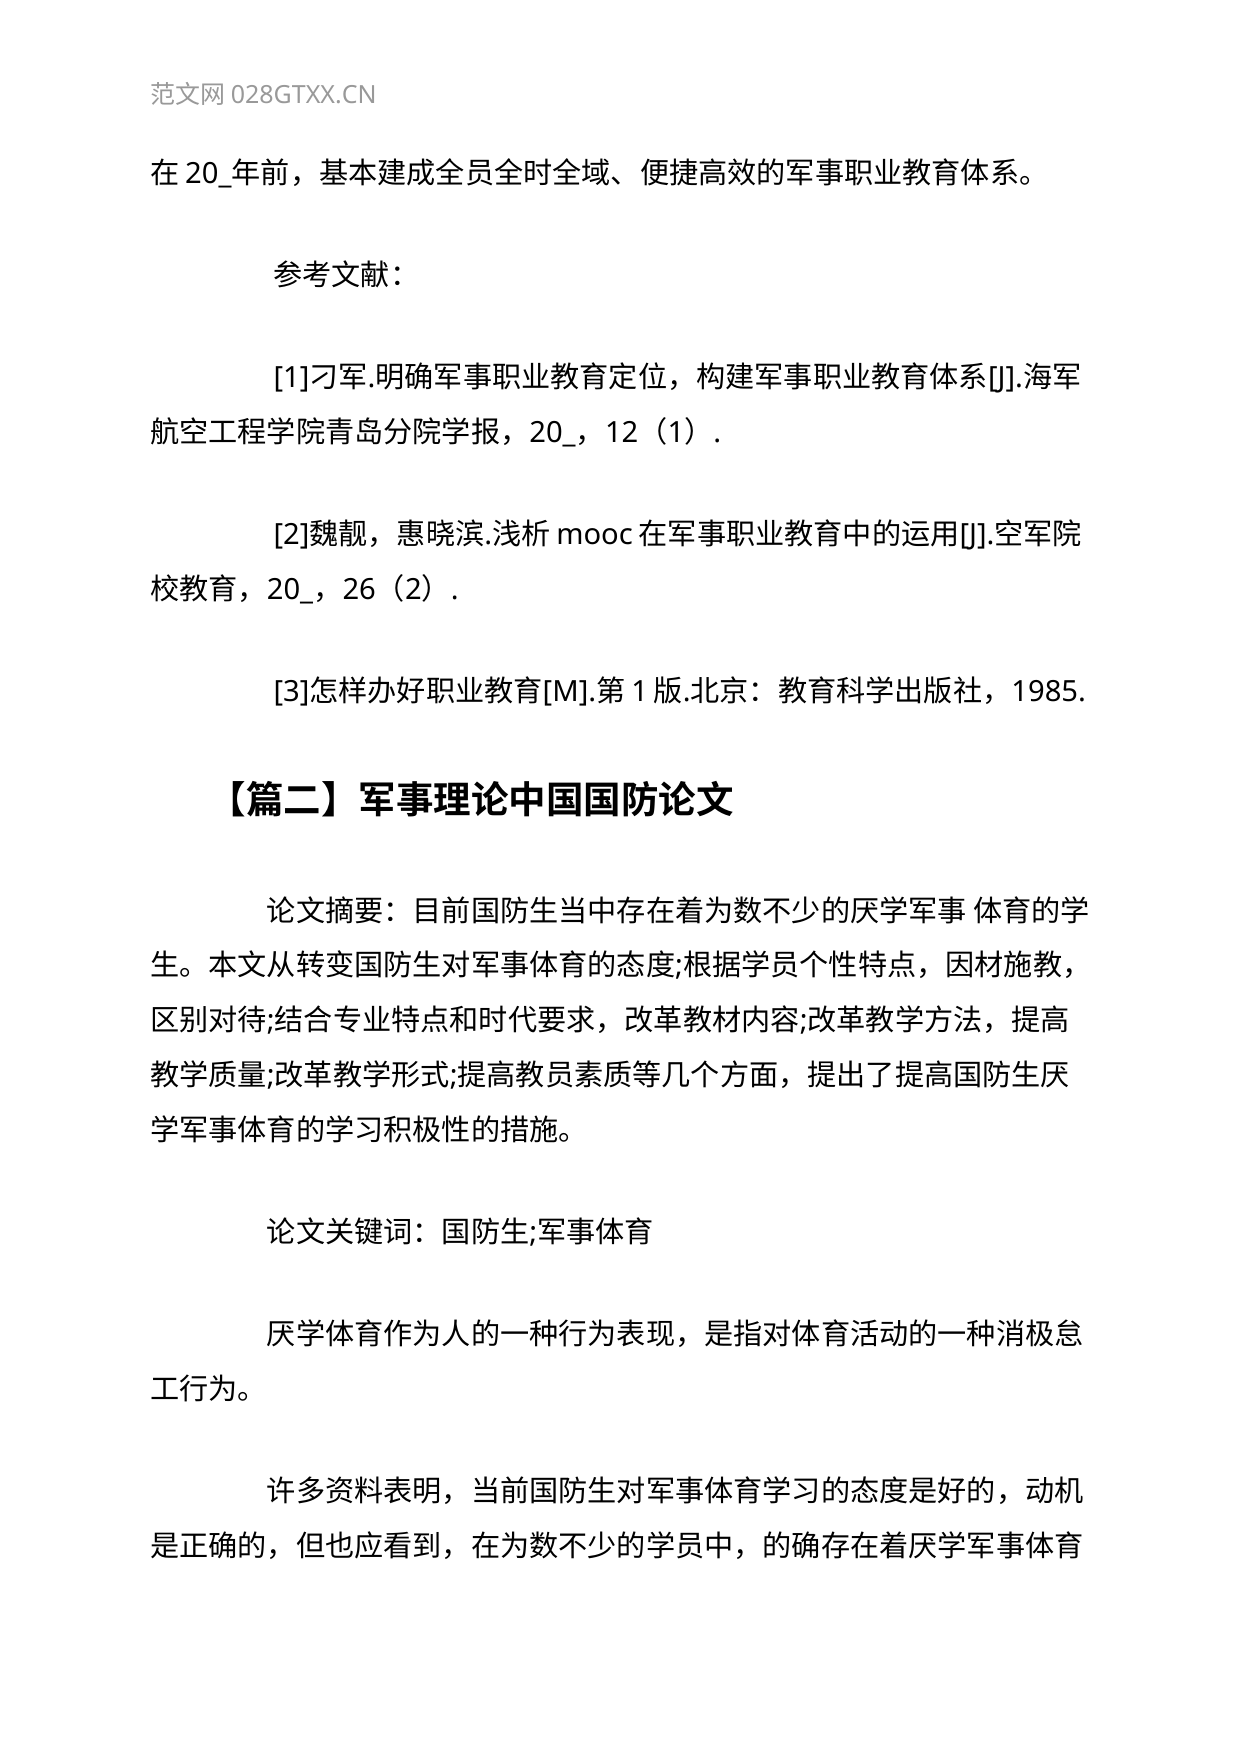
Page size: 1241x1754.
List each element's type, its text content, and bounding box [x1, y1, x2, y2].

text 论文关键词：国防生;军事体育 [150, 1209, 1090, 1251]
text 论文摘要：目前国防生当中存在着为数不少的厌学军事 体育的学生。本文从转变国防生对军事体育的态度;根据学员个性特点，因材施教，区别对待;结合专业特点和时代要求，改革教材内容;改革教学方法，提高教学质量;改革教学形式;提高教员素质等几个方面，提出了提高国防生厌学军事体育的学习积极性的措施。 [150, 887, 1090, 1149]
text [150, 1467, 1090, 1564]
text [3]怎样办好职业教育[M].第1版.北京：教育科学出版社，1985. [150, 668, 1090, 710]
text [2]魏靓，惠晓滨.浅析mooc在军事职业教育中的运用[J].空军院校教育，20_，26（2）. [150, 511, 1090, 608]
text 参考文献： [150, 252, 1090, 294]
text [150, 150, 1090, 192]
text [1]刁军.明确军事职业教育定位，构建军事职业教育体系[J].海军航空工程学院青岛分院学报，20_，12（1）. [150, 354, 1090, 451]
text 【篇二】军事理论中国国防论文 [150, 770, 1090, 824]
text 厌学体育作为人的一种行为表现，是指对体育活动的一种消极怠工行为。 [150, 1311, 1090, 1408]
